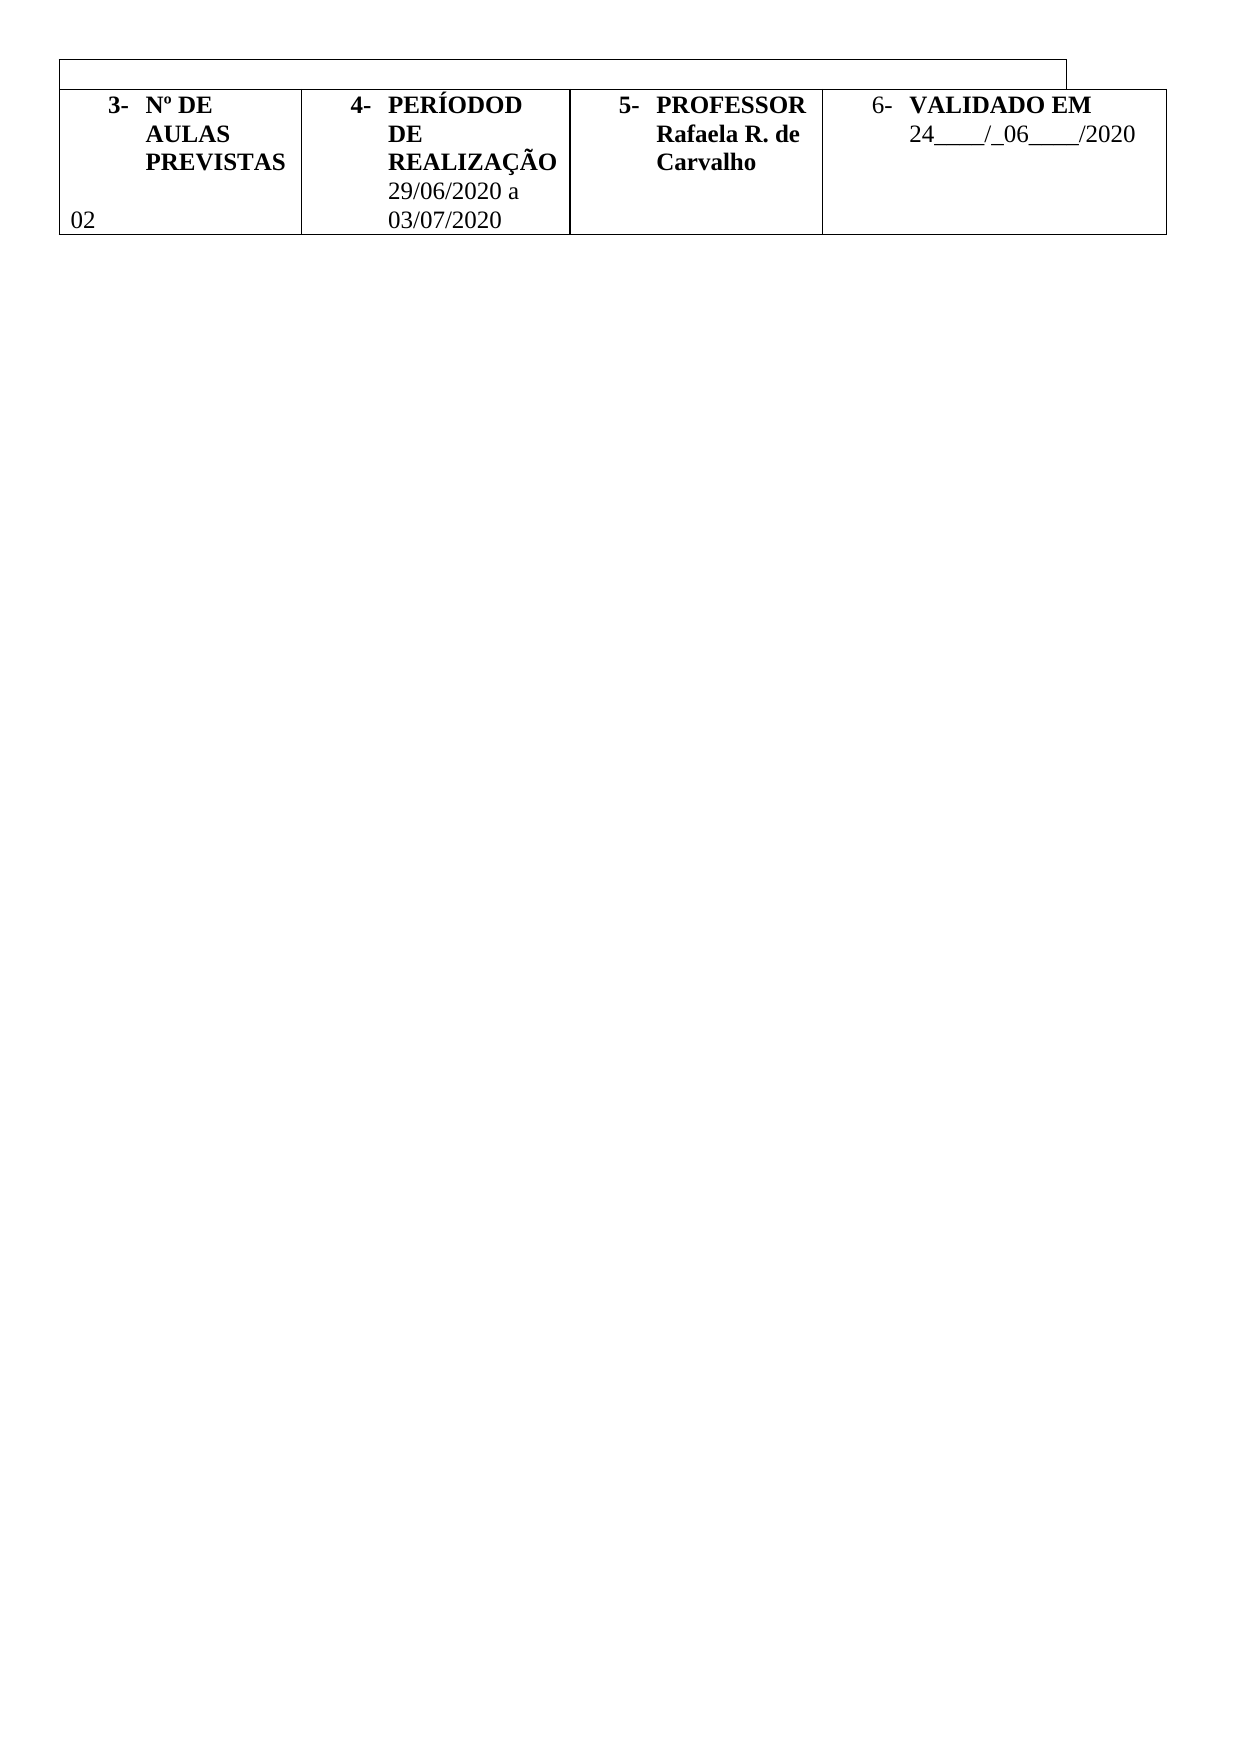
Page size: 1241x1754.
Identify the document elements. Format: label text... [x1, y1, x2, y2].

table_cell PERÍODOD DE REALIZAÇÃO 29/06/2020 a 03/07/2020 [302, 90, 569, 234]
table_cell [60, 60, 1066, 89]
table_cell Nº DE AULAS PREVISTAS 02 [60, 90, 301, 234]
table_cell VALIDADO EM 24____/_06____/2020 [823, 90, 1166, 234]
table_cell PROFESSOR Rafaela R. de Carvalho [571, 90, 822, 234]
